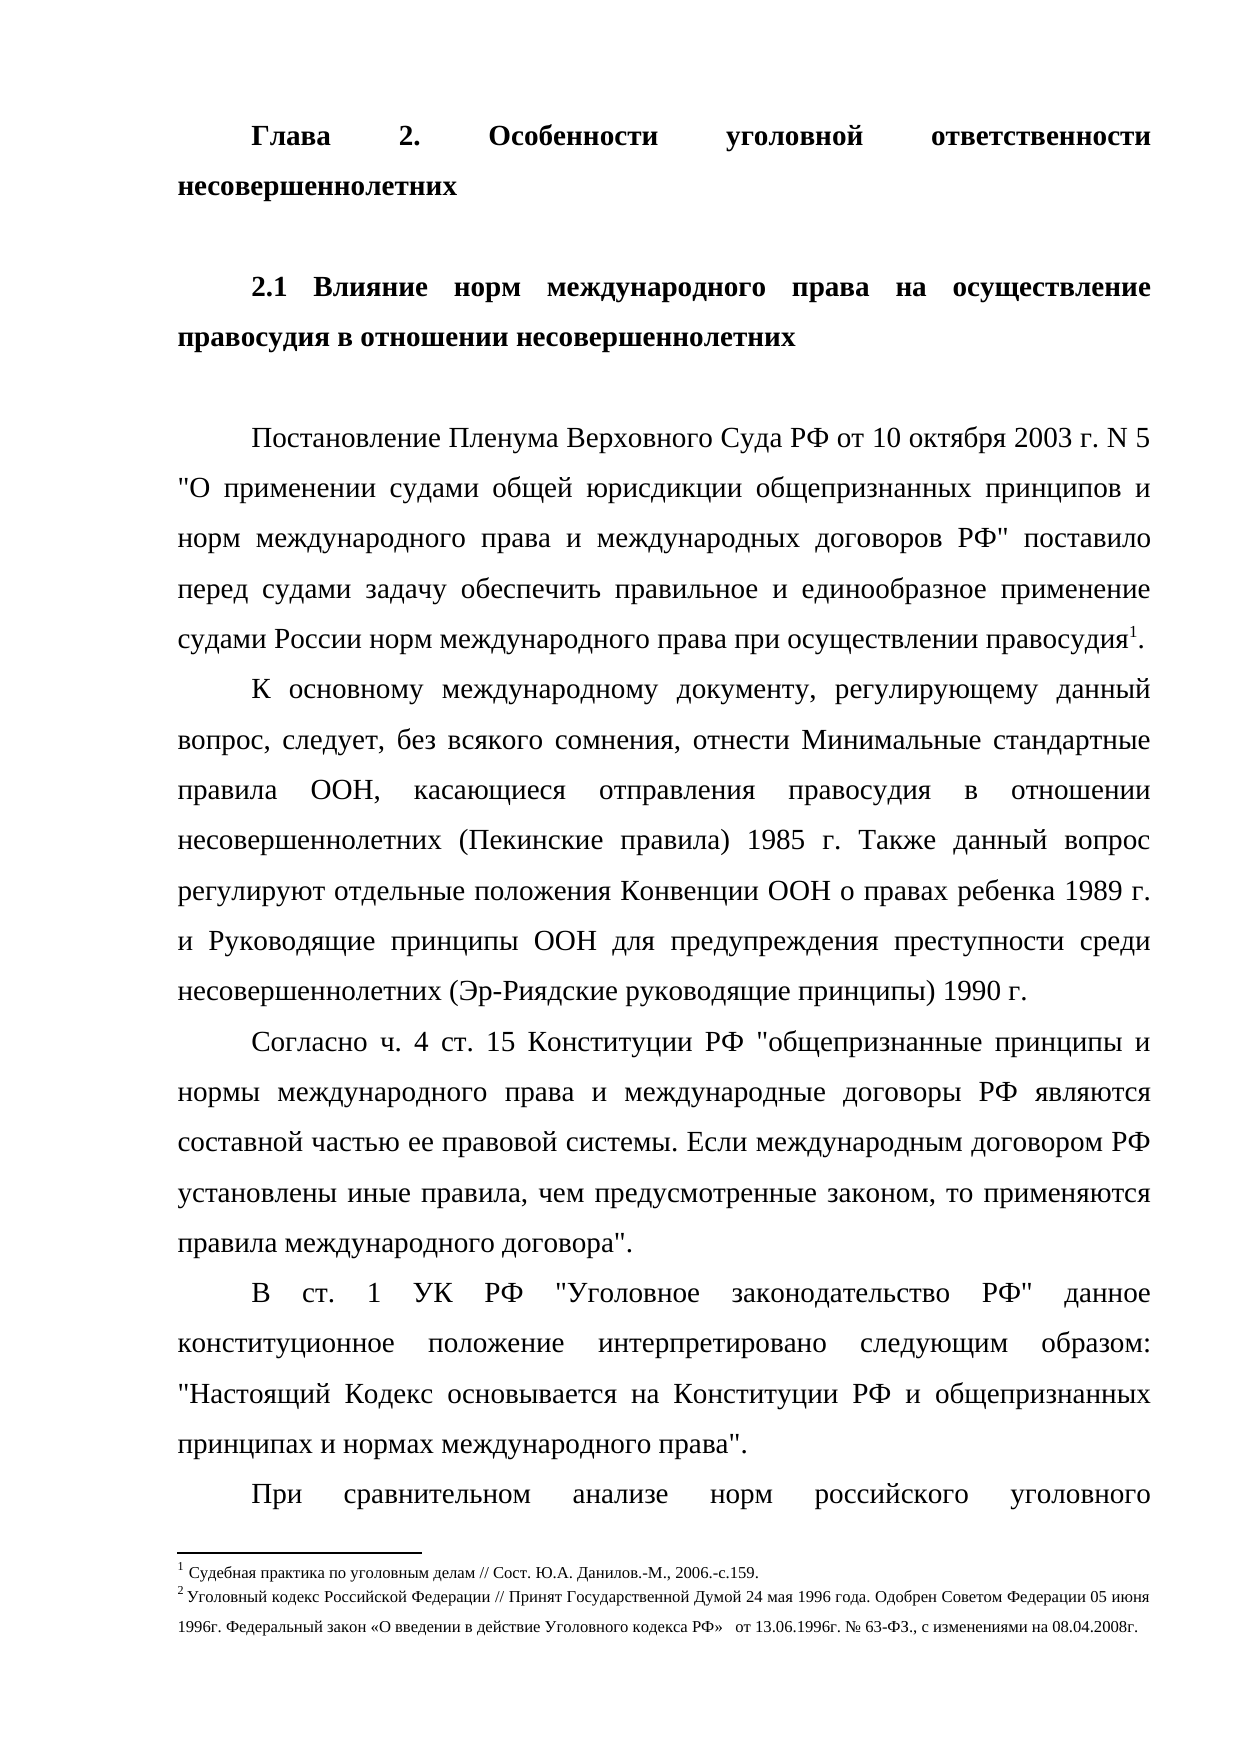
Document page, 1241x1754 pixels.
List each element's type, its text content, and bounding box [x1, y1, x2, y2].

text Согласно ч. 4 ст. 15 Конституции РФ "общепризнанные принципы и нормы международного права и международные договоры РФ являются составной частью ее правовой системы. Если международным договором РФ установлены иные правила, чем предусмотренные законом, то применяются правила международного договора". [177, 1024, 1152, 1258]
text В ст. 1 УК РФ "Уголовное законодательство РФ" данное конституционное положение интерпретировано следующим образом: "Настоящий Кодекс основывается на Конституции РФ и общепризнанных принципах и нормах международного права". [177, 1275, 1152, 1460]
text Постановление Пленума Верховного Суда РФ от 10 октября . N 5 "О применении судами общей юрисдикции общепризнанных принципов и норм международного права и международных договоров РФ" поставило перед судами задачу обеспечить правильное и единообразное применение судами России норм международного права при осуществлении правосудия. [177, 420, 1152, 655]
text К основному международному документу, регулирующему данный вопрос, следует, без всякого сомнения, отнести Минимальные стандартные правила ООН, касающиеся отправления правосудия в отношении несовершеннолетних (Пекинские правила) . Также данный вопрос регулируют отдельные положения Конвенции ООН о правах ребенка . и Руководящие принципы ООН для предупреждения преступности среди несовершеннолетних (Эр-Риядские руководящие принципы) . [177, 672, 1152, 1007]
text Глава 2. Особенности уголовной ответственности несовершеннолетних [177, 118, 1152, 202]
text 2.1 Влияние норм международного права на осуществление правосудия в отношении несовершеннолетних [177, 269, 1152, 353]
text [177, 1477, 1152, 1510]
